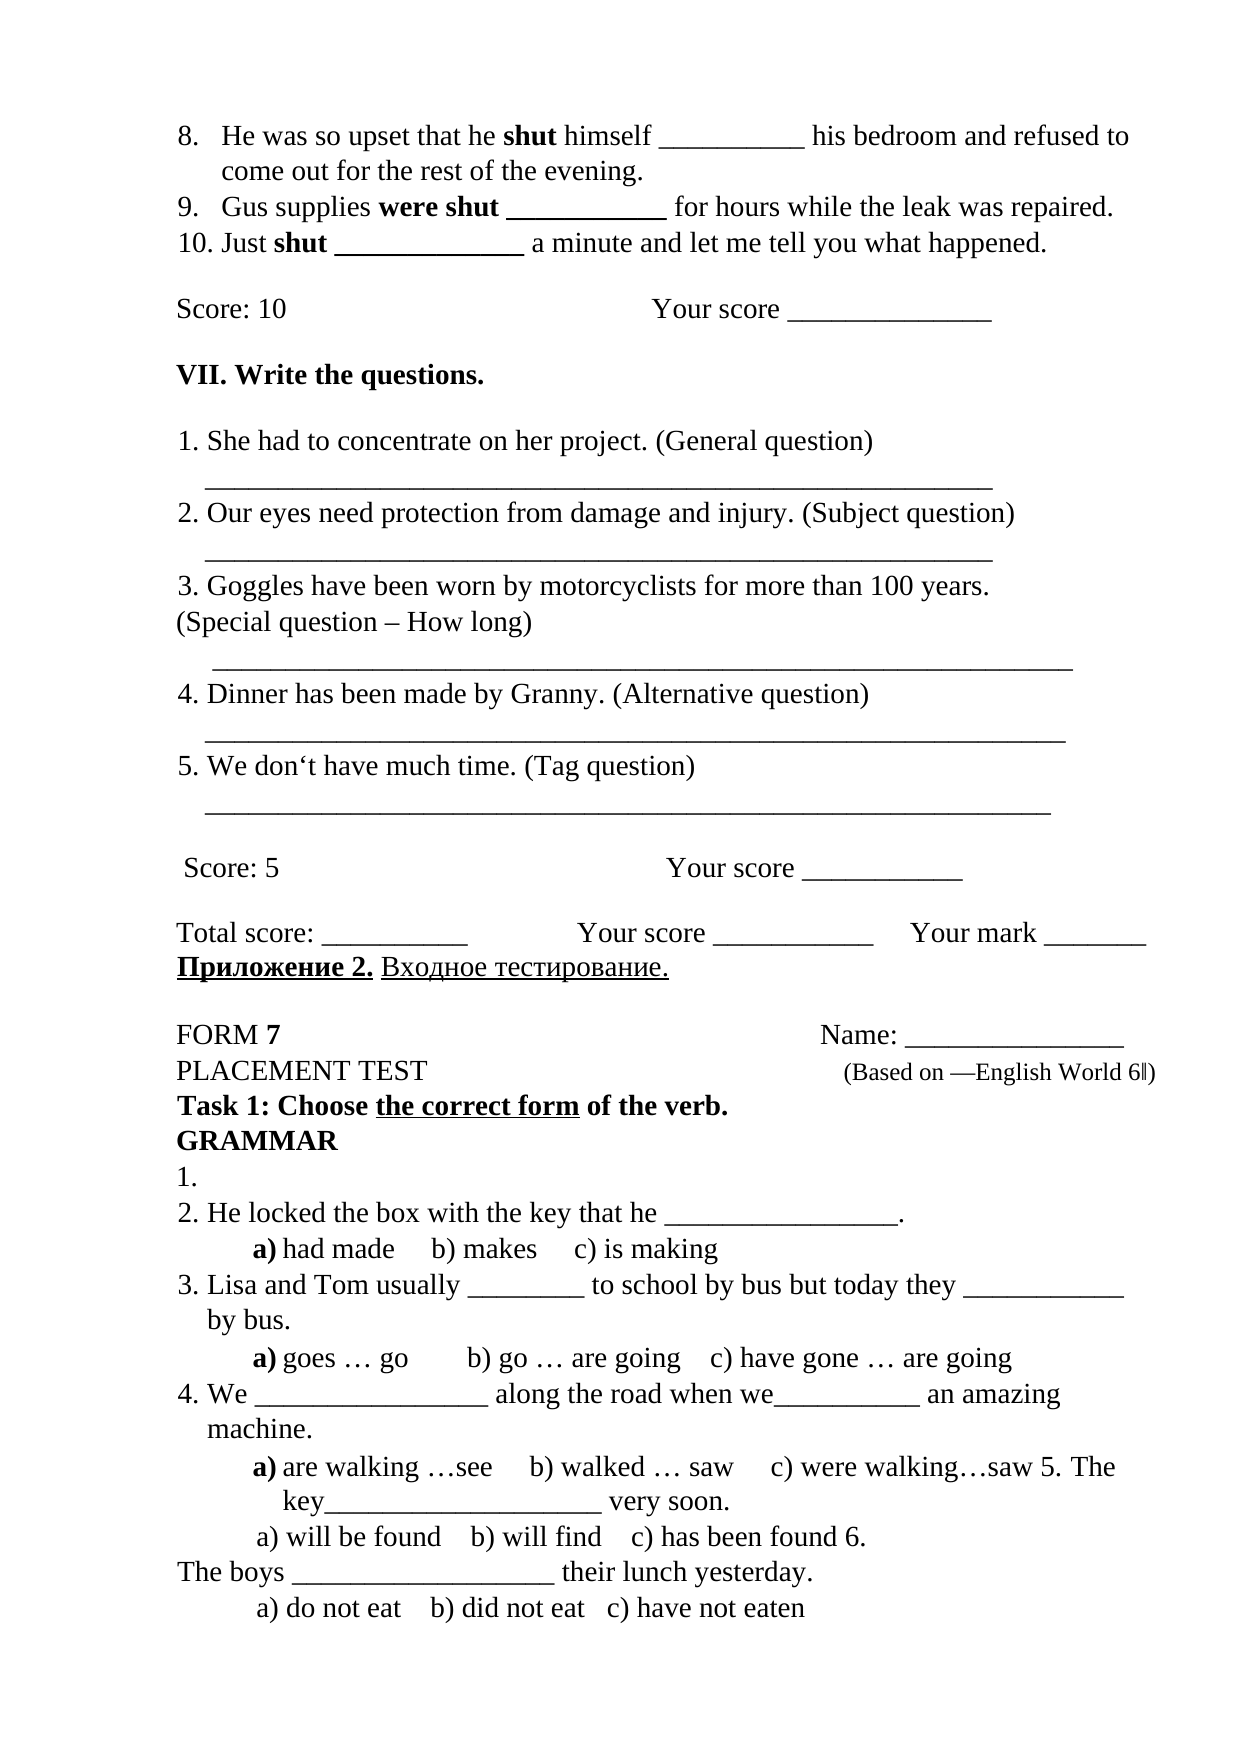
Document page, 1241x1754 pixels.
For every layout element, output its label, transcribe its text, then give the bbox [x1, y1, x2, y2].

text ______________________________________________________ [176, 532, 1158, 565]
text (Special question – How long) [176, 604, 1158, 637]
list She had to concentrate on her project. (General question) [177, 423, 1158, 457]
text GRAMMAR [176, 1123, 1174, 1157]
list Goggles have been worn by motorcyclists for more than 100 years. [177, 568, 1158, 601]
text ______________________________________________________ [176, 459, 1158, 493]
list He was so upset that he shut himself __________ his bedroom and refused to come out for the rest of the evening. [177, 118, 1158, 186]
text a) do not eat b) did not eat c) have not eaten [176, 1590, 1158, 1624]
list We ________________ along the road when we__________ an amazing machine. [177, 1376, 1158, 1444]
list We don‘t have much time. (Tag question) [177, 748, 1158, 781]
text a) will be found b) will find c) has been found 6. The boys __________________ their lunch yesterday. [176, 1519, 869, 1588]
text PLACEMENT TEST (Based on ―English World 6‖) Task 1: Choose the correct form of the verb. [176, 1053, 1174, 1121]
list He locked the box with the key that he ________________. [177, 1195, 1158, 1229]
list Just shut _____________ a minute and let me tell you what happened. [177, 225, 1158, 258]
text Score: 5 Your score ___________ [176, 850, 1158, 884]
text FORM 7 Name: _______________ [176, 1017, 1158, 1051]
list Our eyes need protection from damage and injury. (Subject question) [177, 496, 1158, 529]
list Dinner has been made by Granny. (Alternative question) [177, 676, 1158, 709]
list Lisa and Tom usually ________ to school by bus but today they ___________ by bus. [177, 1267, 1158, 1335]
text Total score: __________ Your score ___________ Your mark _______ Приложение 2. Входное тестирование. [176, 916, 1148, 983]
list goes … go b) go … are going c) have gone … are going [252, 1340, 1158, 1374]
text Score: 10 Your score ______________ [176, 291, 1158, 325]
text __________________________________________________________ [176, 784, 1158, 817]
list had made b) makes c) is making [252, 1231, 1158, 1265]
list Gus supplies were shut ___________ for hours while the leak was repaired. [177, 189, 1158, 222]
text VII. Write the questions. [176, 357, 1174, 391]
text ___________________________________________________________ [176, 640, 1158, 673]
text 1. [176, 1159, 1158, 1193]
text ___________________________________________________________ [176, 712, 1158, 745]
list are walking …see b) walked … saw c) were walking…saw 5. The key___________________ very soon. [252, 1449, 1158, 1517]
